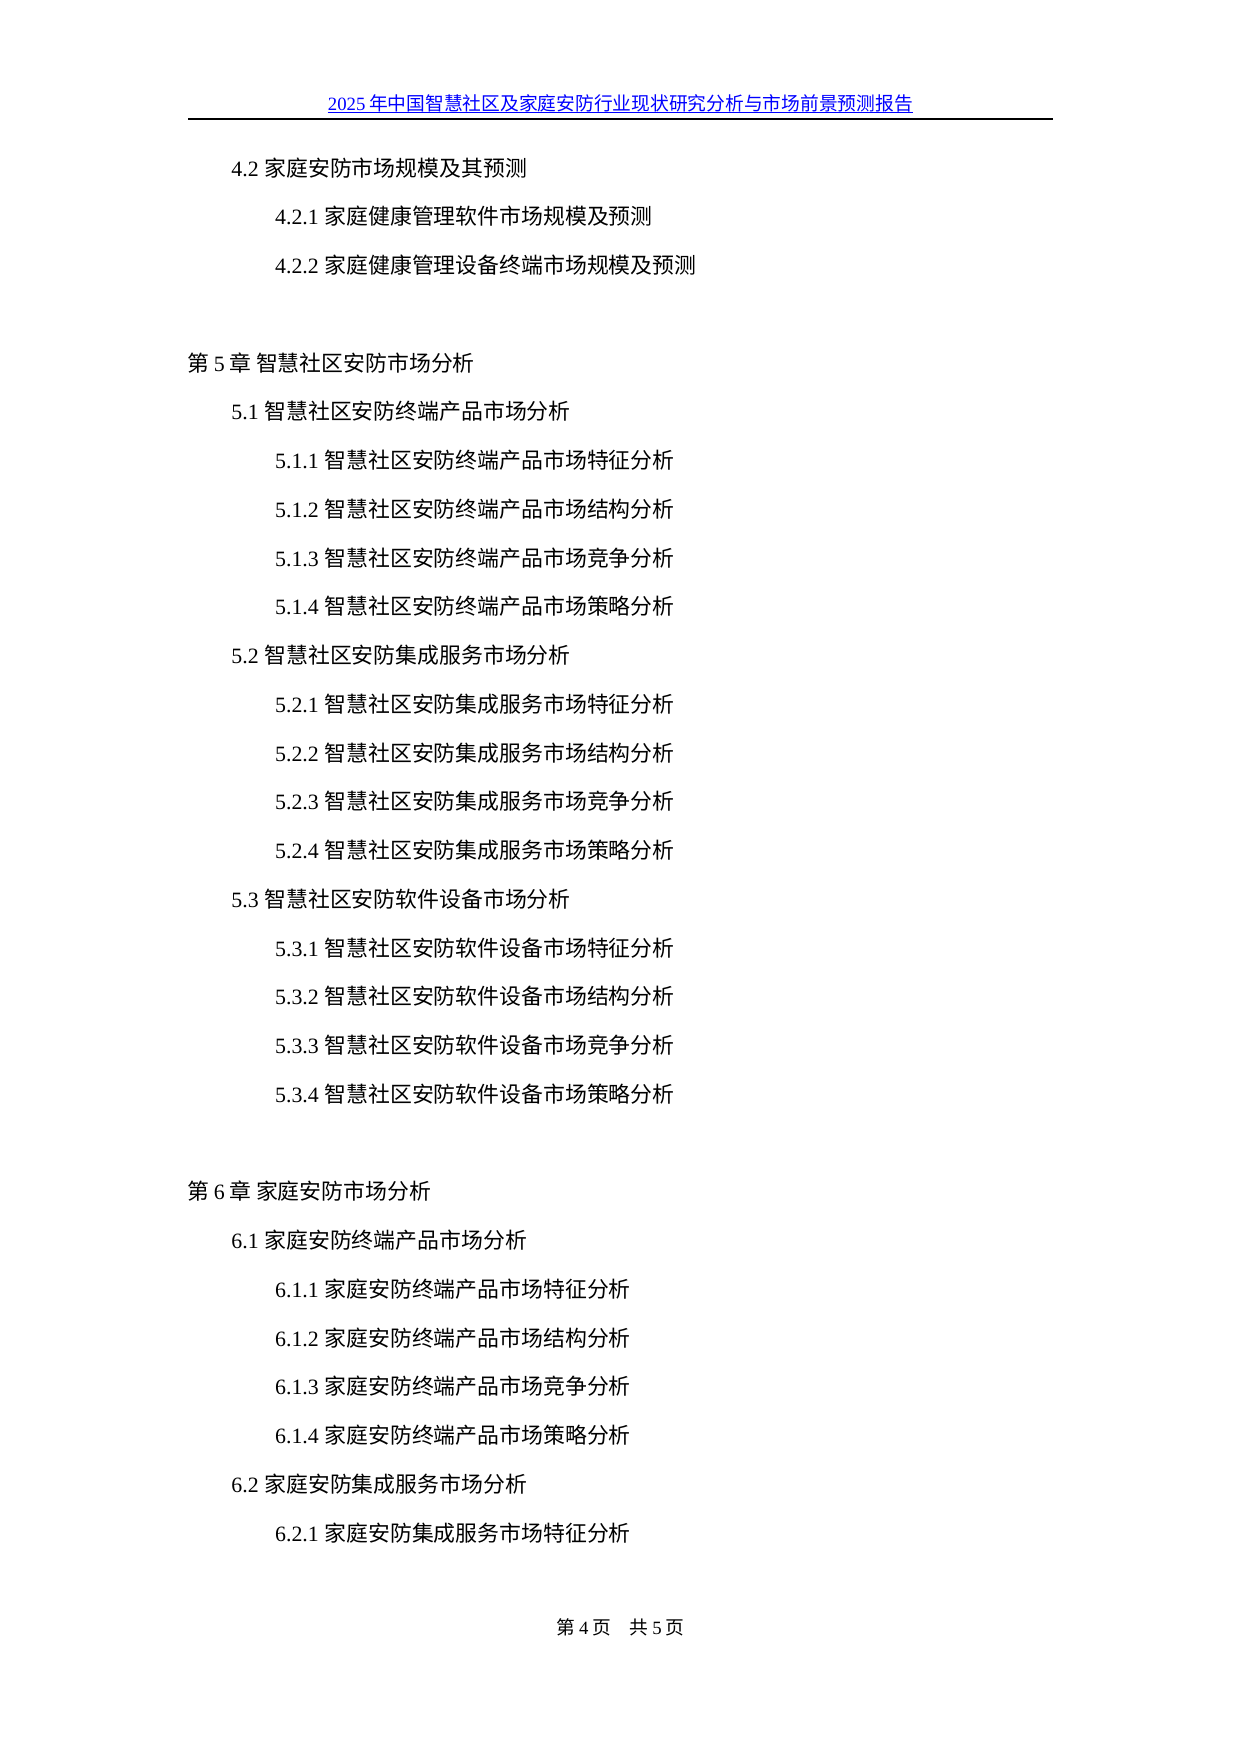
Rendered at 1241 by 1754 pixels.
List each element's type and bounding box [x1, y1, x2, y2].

text [187, 150, 1053, 1548]
